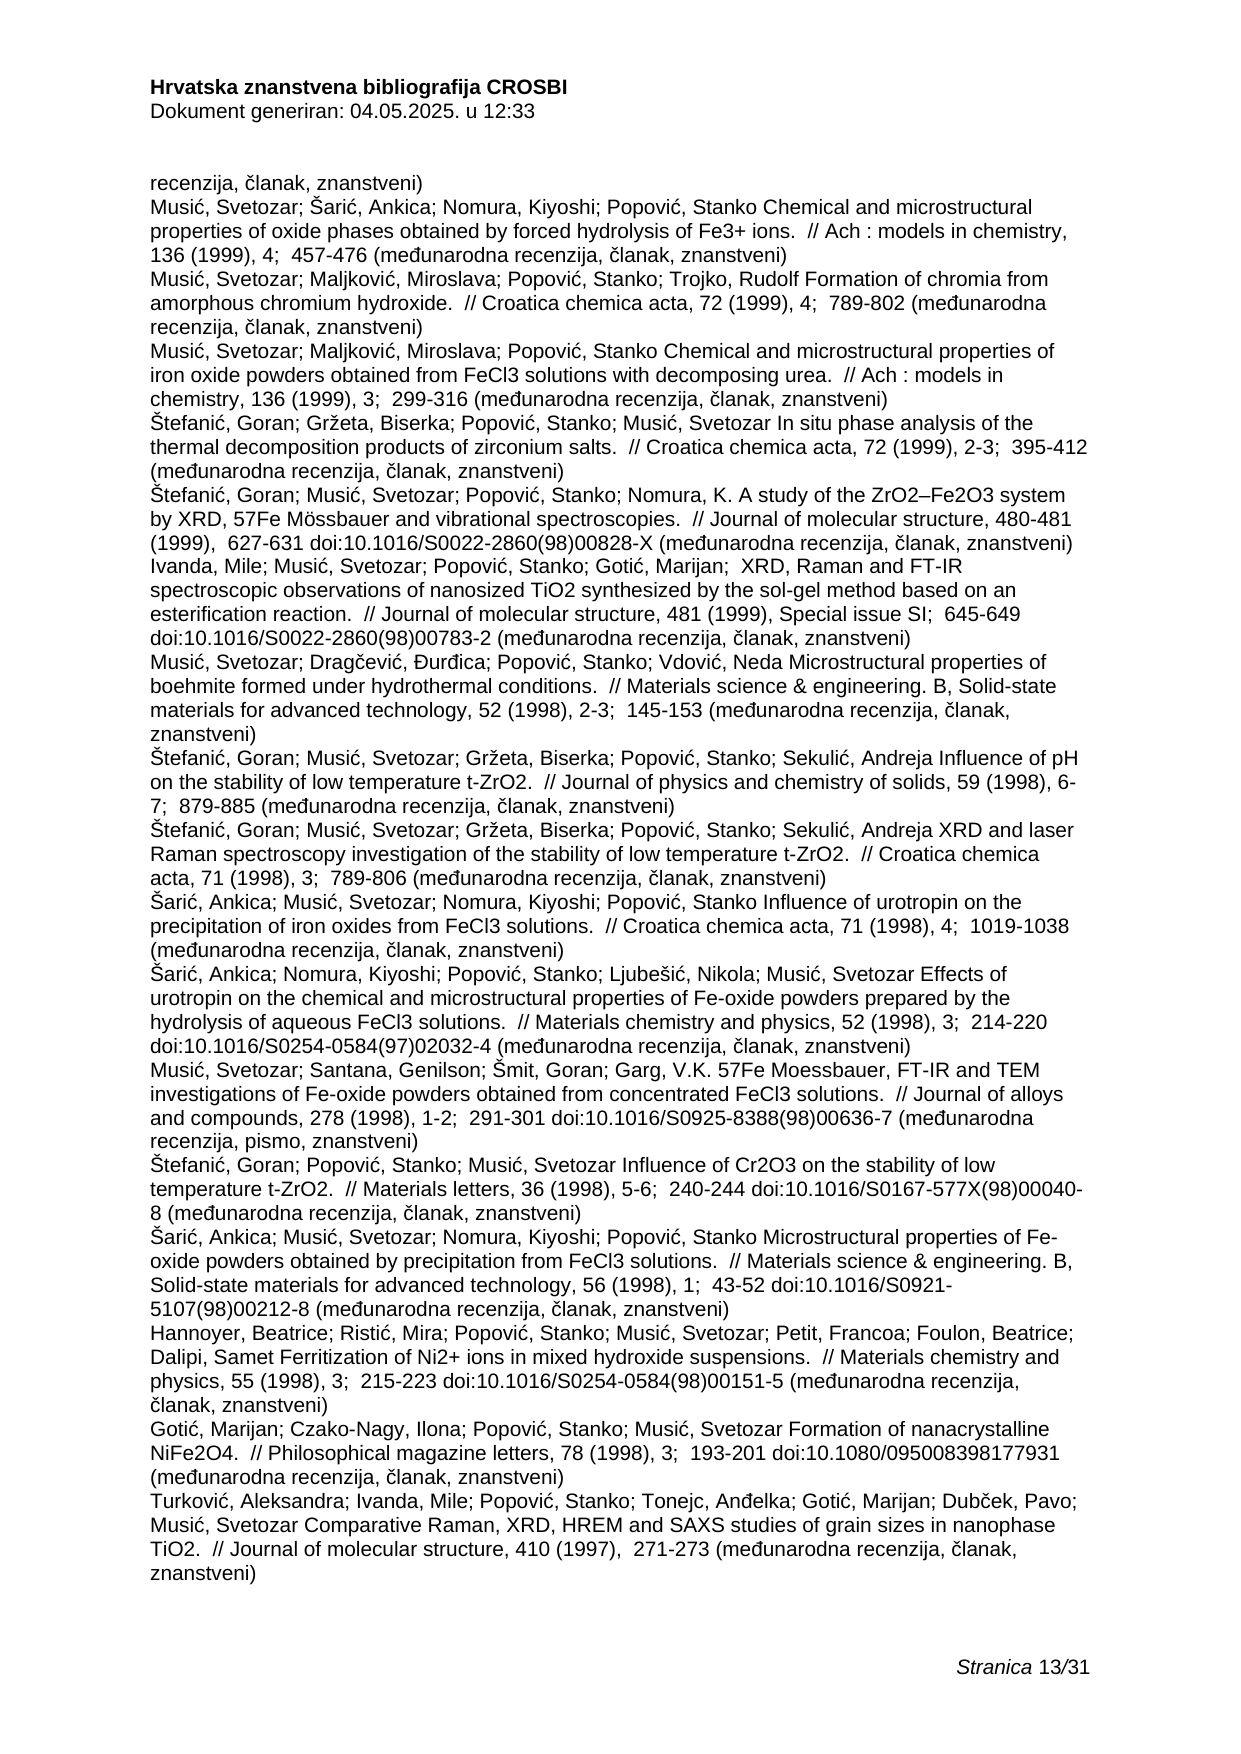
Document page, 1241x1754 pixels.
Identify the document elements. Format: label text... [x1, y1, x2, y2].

text Musić, Svetozar; Šarić, Ankica; Nomura, Kiyoshi; Popović, Stanko [150, 195, 1090, 267]
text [150, 171, 1090, 195]
text Musić, Svetozar; Santana, Genilson; Šmit, Goran; Garg, V.K. [150, 1057, 1090, 1153]
text Štefanić, Goran; Musić, Svetozar; Gržeta, Biserka; Popović, Stanko; Sekulić, Andreja [150, 818, 1090, 890]
text Štefanić, Goran; Musić, Svetozar; Gržeta, Biserka; Popović, Stanko; Sekulić, Andreja [150, 746, 1090, 818]
text Ivanda, Mile; Musić, Svetozar; Popović, Stanko; Gotić, Marijan; [150, 554, 1090, 650]
text Štefanić, Goran; Gržeta, Biserka; Popović, Stanko; Musić, Svetozar [150, 411, 1090, 482]
text Musić, Svetozar; Dragčević, Đurđica; Popović, Stanko; Vdović, Neda [150, 650, 1090, 746]
text Turković, Aleksandra; Ivanda, Mile; Popović, Stanko; Tonejc, Anđelka; Gotić, Marijan; Dubček, Pavo; Musić, Svetozar [150, 1489, 1090, 1584]
text Šarić, Ankica; Nomura, Kiyoshi; Popović, Stanko; Ljubešić, Nikola; Musić, Svetozar [150, 962, 1090, 1057]
text Musić, Svetozar; Maljković, Miroslava; Popović, Stanko; Trojko, Rudolf [150, 267, 1090, 339]
text Hannoyer, Beatrice; Ristić, Mira; Popović, Stanko; Musić, Svetozar; Petit, Francoa; Foulon, Beatrice; Dalipi, Samet [150, 1321, 1090, 1417]
text Štefanić, Goran; Popović, Stanko; Musić, Svetozar [150, 1153, 1090, 1225]
text Šarić, Ankica; Musić, Svetozar; Nomura, Kiyoshi; Popović, Stanko [150, 890, 1090, 962]
text Gotić, Marijan; Czako-Nagy, Ilona; Popović, Stanko; Musić, Svetozar [150, 1417, 1090, 1489]
text Šarić, Ankica; Musić, Svetozar; Nomura, Kiyoshi; Popović, Stanko [150, 1225, 1090, 1321]
text Musić, Svetozar; Maljković, Miroslava; Popović, Stanko [150, 339, 1090, 411]
text Štefanić, Goran; Musić, Svetozar; Popović, Stanko; Nomura, K. [150, 482, 1090, 554]
